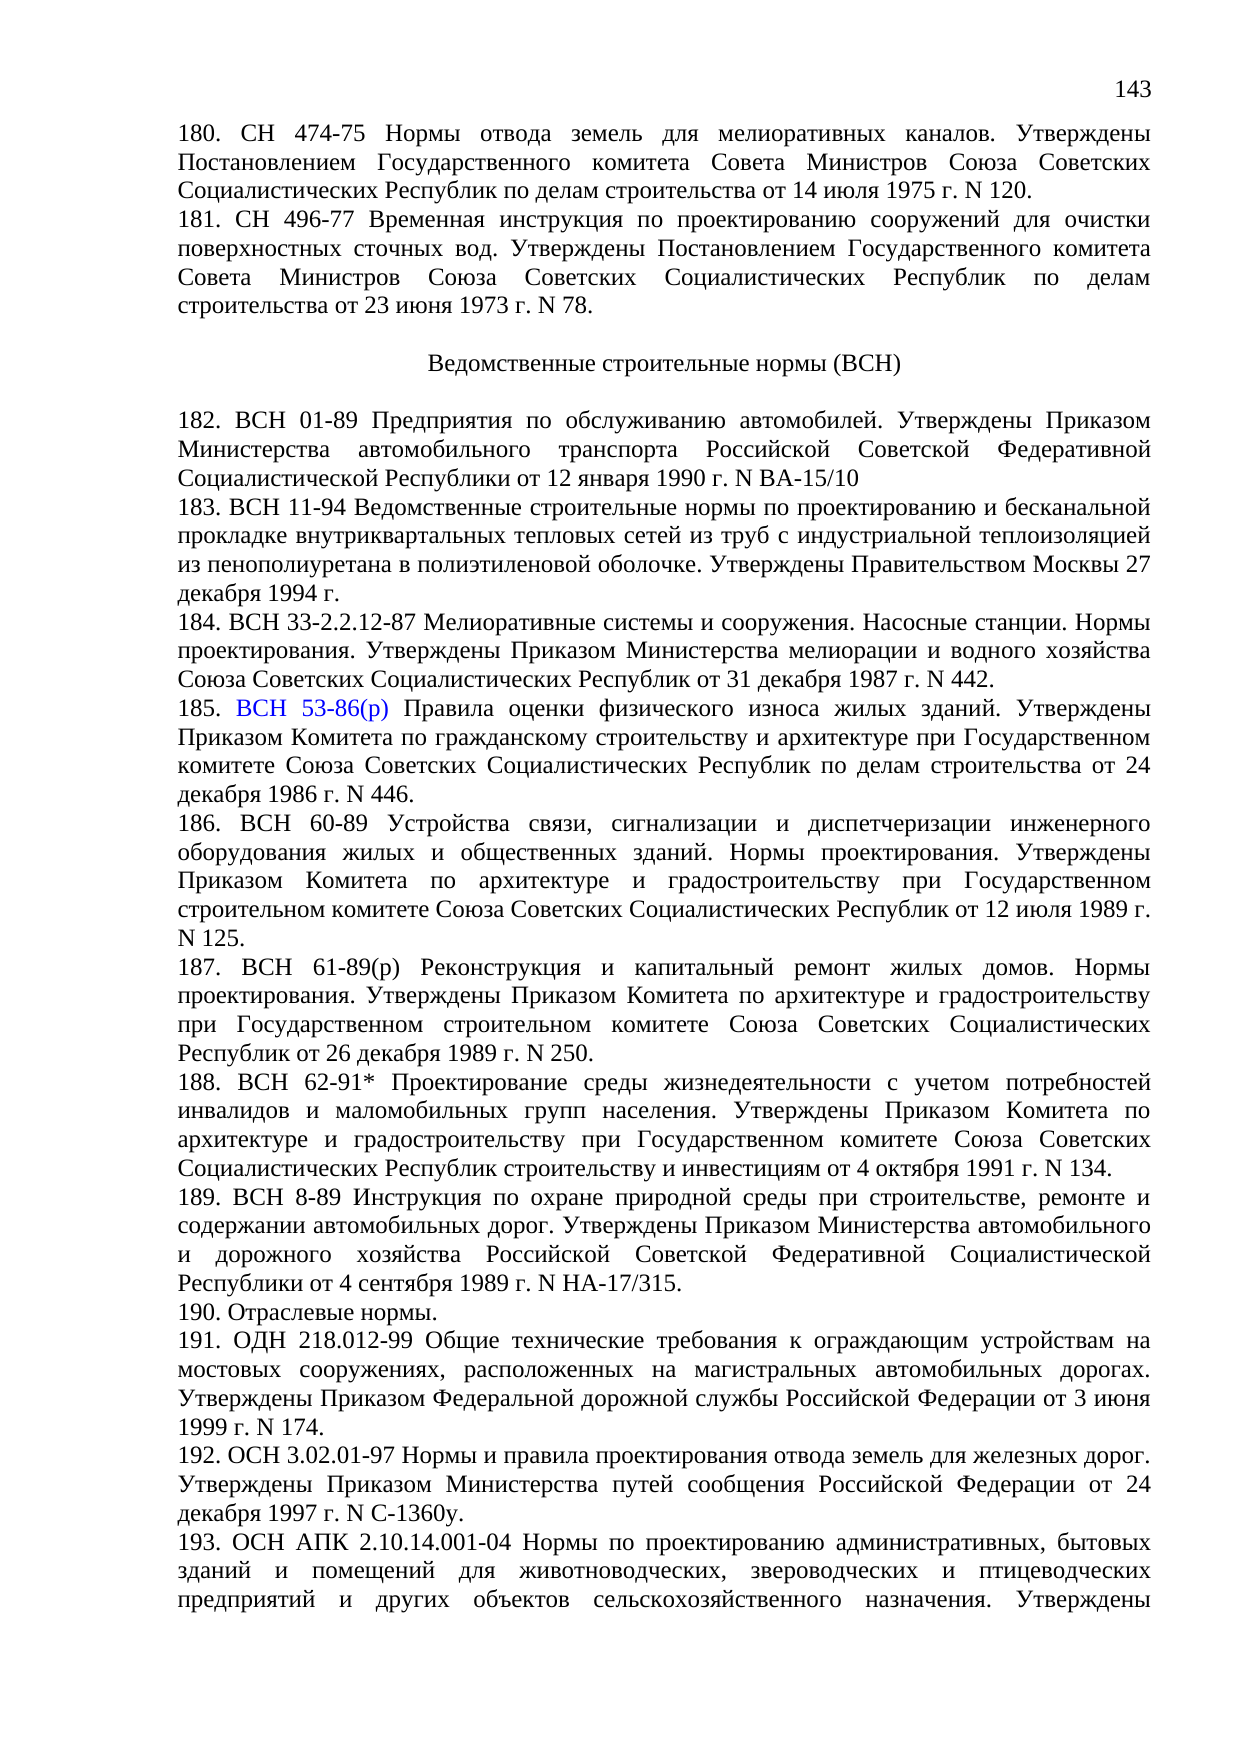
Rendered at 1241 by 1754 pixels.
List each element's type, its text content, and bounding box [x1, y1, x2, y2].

text 184. ВСН 33-2.2.12-87 Мелиоративные системы и сооружения. Насосные станции. Нормы проектирования. Утверждены Приказом Министерства мелиорации и водного хозяйства Союза Советских Социалистических Республик от 31 декабря 1987 г. N 442. [177, 607, 1152, 693]
text 185. ВСН 53-86(р) Правила оценки физического износа жилых зданий. Утверждены Приказом Комитета по гражданскому строительству и архитектуре при Государственном комитете Союза Советских Социалистических Республик по делам строительства от 24 декабря 1986 г. N 446. [177, 693, 1152, 808]
text 186. ВСН 60-89 Устройства связи, сигнализации и диспетчеризации инженерного оборудования жилых и общественных зданий. Нормы проектирования. Утверждены Приказом Комитета по архитектуре и градостроительству при Государственном строительном комитете Союза Советских Социалистических Республик от 12 июля 1989 г. N 125. [177, 808, 1152, 952]
text 183. ВСН 11-94 Ведомственные строительные нормы по проектированию и бесканальной прокладке внутриквартальных тепловых сетей из труб с индустриальной теплоизоляцией из пенополиуретана в полиэтиленовой оболочке. Утверждены Правительством Москвы 27 декабря 1994 г. [177, 492, 1152, 607]
text 190. Отраслевые нормы. [177, 1297, 1152, 1326]
text 188. ВСН 62-91* Проектирование среды жизнедеятельности с учетом потребностей инвалидов и маломобильных групп населения. Утверждены Приказом Комитета по архитектуре и градостроительству при Государственном комитете Союза Советских Социалистических Республик строительству и инвестициям от 4 октября 1991 г. N 134. [177, 1067, 1152, 1182]
text 189. ВСН 8-89 Инструкция по охране природной среды при строительстве, ремонте и содержании автомобильных дорог. Утверждены Приказом Министерства автомобильного и дорожного хозяйства Российской Советской Федеративной Социалистической Республики от 4 сентября 1989 г. N НА-17/315. [177, 1182, 1152, 1297]
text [177, 1527, 1152, 1613]
text 187. ВСН 61-89(р) Реконструкция и капитальный ремонт жилых домов. Нормы проектирования. Утверждены Приказом Комитета по архитектуре и градостроительству при Государственном строительном комитете Союза Советских Социалистических Республик от 26 декабря 1989 г. N 250. [177, 952, 1152, 1067]
text Ведомственные строительные нормы (ВСН) [177, 348, 1152, 377]
text 180. СН 474-75 Нормы отвода земель для мелиоративных каналов. Утверждены Постановлением Государственного комитета Совета Министров Союза Советских Социалистических Республик по делам строительства от 14 июля 1975 г. N 120. [177, 118, 1152, 204]
text 182. ВСН 01-89 Предприятия по обслуживанию автомобилей. Утверждены Приказом Министерства автомобильного транспорта Российской Советской Федеративной Социалистической Республики от 12 января 1990 г. N ВА-15/10 [177, 406, 1152, 492]
text 181. СН 496-77 Временная инструкция по проектированию сооружений для очистки поверхностных сточных вод. Утверждены Постановлением Государственного комитета Совета Министров Союза Советских Социалистических Республик по делам строительства от 23 июня 1973 г. N 78. [177, 204, 1152, 319]
text 192. ОСН 3.02.01-97 Нормы и правила проектирования отвода земель для железных дорог. Утверждены Приказом Министерства путей сообщения Российской Федерации от 24 декабря 1997 г. N С-1360у. [177, 1441, 1152, 1527]
text 191. ОДН 218.012-99 Общие технические требования к ограждающим устройствам на мостовых сооружениях, расположенных на магистральных автомобильных дорогах. Утверждены Приказом Федеральной дорожной службы Российской Федерации от 3 июня 1999 г. N 174. [177, 1326, 1152, 1441]
